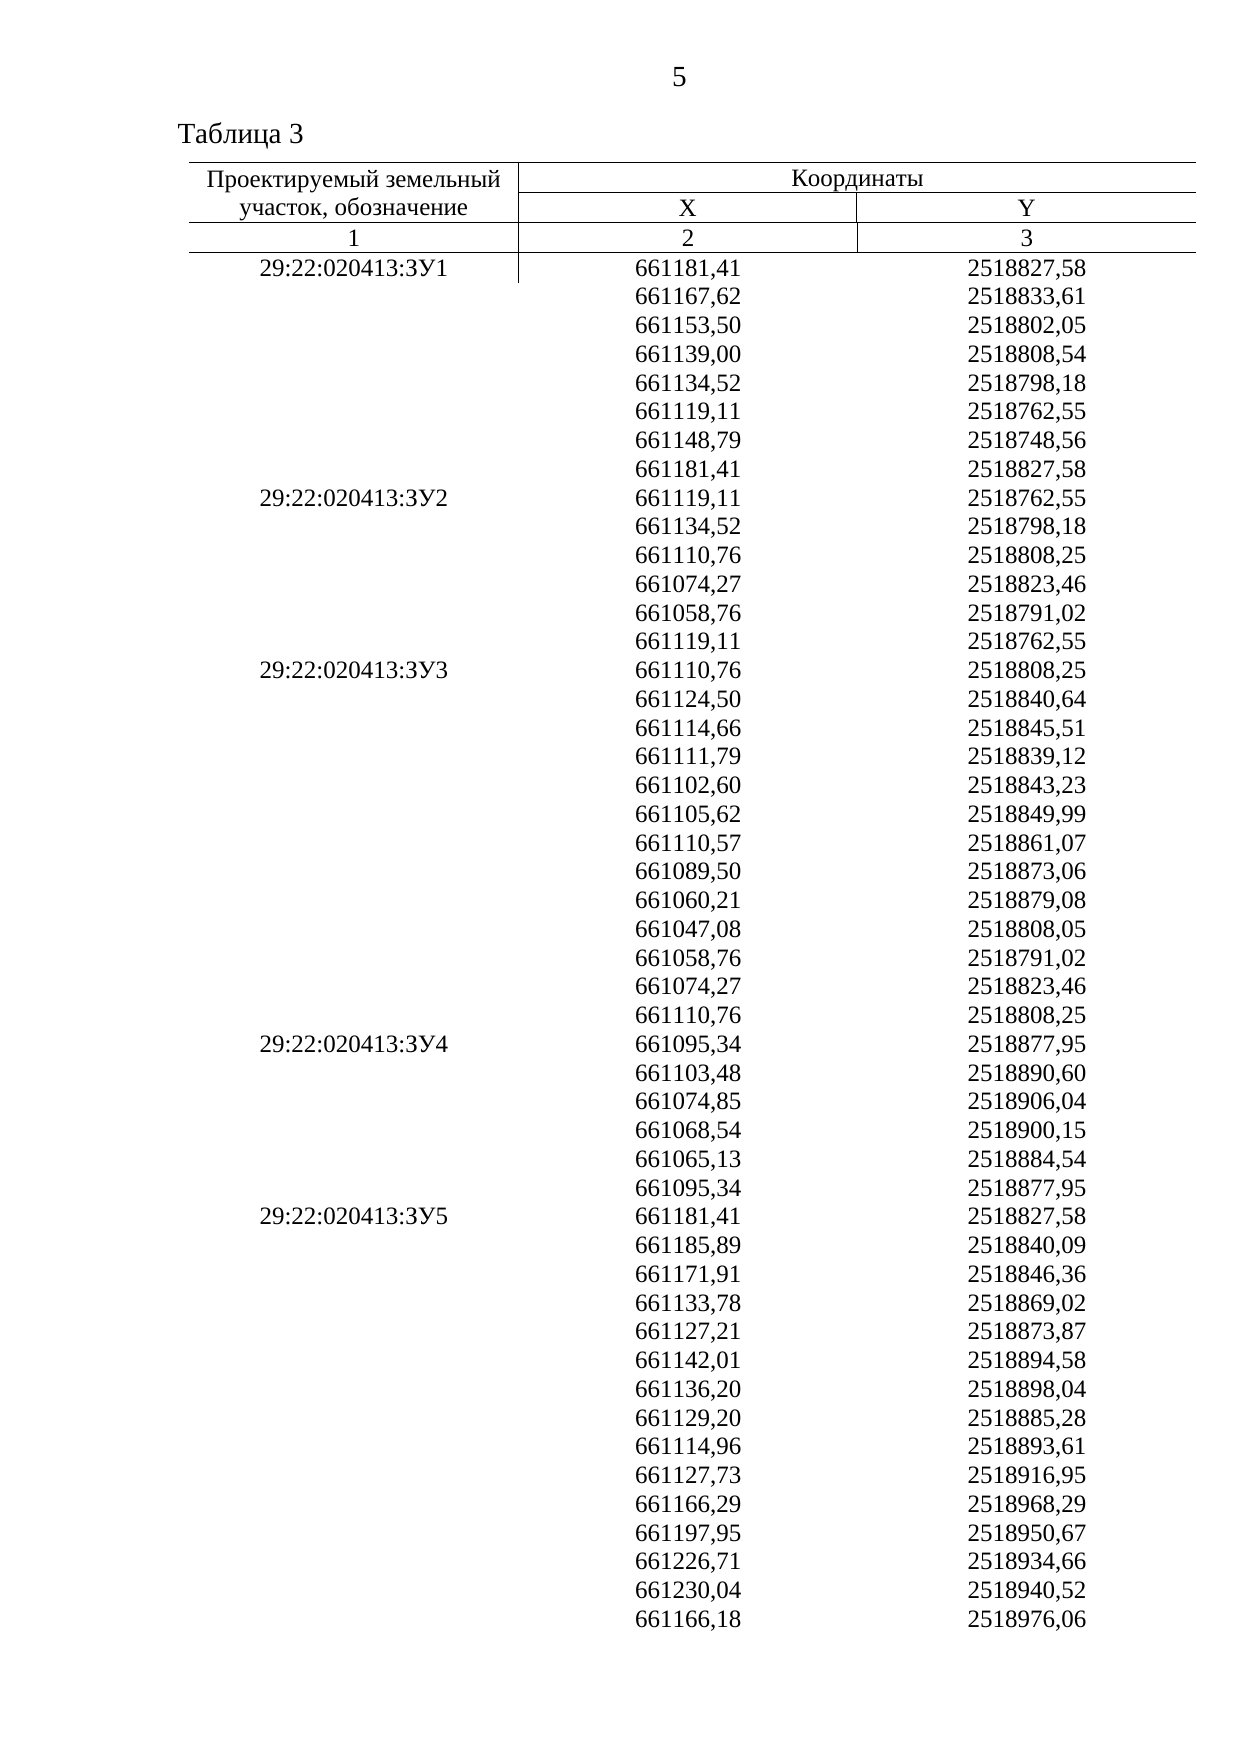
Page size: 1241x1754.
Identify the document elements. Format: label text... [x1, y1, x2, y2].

table_cell 661148,79 [518, 425, 857, 454]
table_cell 2518808,25 [857, 540, 1196, 569]
table_cell 2518827,58 [857, 253, 1196, 281]
table_cell 2518873,06 [857, 856, 1196, 885]
table_cell 661110,57 [518, 828, 857, 856]
table_cell 661139,00 [518, 339, 857, 368]
table_cell 661068,54 [518, 1115, 857, 1144]
table_cell 2518808,25 [857, 1000, 1196, 1029]
table_cell 661167,62 [518, 281, 857, 310]
table_cell 2518890,60 [857, 1058, 1196, 1086]
table_cell 2518843,23 [857, 770, 1196, 799]
table_cell 2518879,08 [857, 885, 1196, 914]
table_cell 661114,66 [518, 713, 857, 741]
table_cell 2518748,56 [857, 425, 1196, 454]
table_cell 661105,62 [518, 799, 857, 828]
table_cell 661119,11 [518, 483, 857, 511]
table_cell 2518934,66 [857, 1546, 1196, 1575]
table_cell 661060,21 [518, 885, 857, 914]
table_cell 661166,29 [518, 1489, 857, 1518]
table_cell 661134,52 [518, 368, 857, 396]
table_cell 661185,89 [518, 1230, 857, 1259]
table_cell X [519, 193, 856, 222]
table_cell 2518893,61 [857, 1431, 1196, 1460]
table_cell 661047,08 [518, 914, 857, 943]
table_cell 2518877,95 [857, 1029, 1196, 1058]
table_cell 29:22:020413:ЗУ2 [189, 483, 518, 655]
table_cell 2518808,05 [857, 914, 1196, 943]
table_cell 661181,41 [518, 454, 857, 483]
table_cell 2518823,46 [857, 971, 1196, 1000]
table_cell 661181,41 [518, 1201, 857, 1230]
table_cell 2518762,55 [857, 483, 1196, 511]
table_cell 2518950,67 [857, 1518, 1196, 1546]
table_cell 2518833,61 [857, 281, 1196, 310]
table_cell 2518968,29 [857, 1489, 1196, 1518]
table_cell 661058,76 [518, 943, 857, 971]
table_cell 2518802,05 [857, 310, 1196, 339]
table_cell 661114,96 [518, 1431, 857, 1460]
table_cell 2518840,64 [857, 684, 1196, 713]
table_cell 661127,73 [518, 1460, 857, 1489]
table_cell 2518900,15 [857, 1115, 1196, 1144]
table_cell 2518849,99 [857, 799, 1196, 828]
table_cell 2518898,04 [857, 1374, 1196, 1403]
table_cell 661074,85 [518, 1086, 857, 1115]
table_cell 661074,27 [518, 971, 857, 1000]
table_cell 661095,34 [518, 1173, 857, 1201]
table_cell 2518873,87 [857, 1316, 1196, 1345]
table_cell 661171,91 [518, 1259, 857, 1288]
table_cell 2518885,28 [857, 1403, 1196, 1431]
table_cell 2518827,58 [857, 454, 1196, 483]
table_cell 29:22:020413:ЗУ3 [189, 655, 518, 1029]
table_cell 661089,50 [518, 856, 857, 885]
table_cell 2518827,58 [857, 1201, 1196, 1230]
table_cell 661230,04 [518, 1575, 857, 1604]
table_cell 1 [189, 223, 518, 252]
table_cell 2518906,04 [857, 1086, 1196, 1115]
text Таблица 3 [177, 117, 1181, 150]
table_cell 661110,76 [518, 1000, 857, 1029]
table_cell 2518808,25 [857, 655, 1196, 684]
table_cell 2518840,09 [857, 1230, 1196, 1259]
table_cell 2518808,54 [857, 339, 1196, 368]
table_cell 661197,95 [518, 1518, 857, 1546]
table_cell 661142,01 [518, 1345, 857, 1374]
table_cell 661124,50 [518, 684, 857, 713]
table_cell 29:22:020413:ЗУ5 [189, 1201, 518, 1633]
table_cell 2518861,07 [857, 828, 1196, 856]
table_cell 2518877,95 [857, 1173, 1196, 1201]
table_cell Y [857, 193, 1196, 222]
table_cell 661058,76 [518, 598, 857, 626]
table_cell 2518798,18 [857, 511, 1196, 540]
table_cell 3 [858, 223, 1196, 252]
table_cell 661127,21 [518, 1316, 857, 1345]
table_cell 2518869,02 [857, 1288, 1196, 1316]
table_cell 2518839,12 [857, 741, 1196, 770]
table_cell 661111,79 [518, 741, 857, 770]
table_cell 661181,41 [519, 253, 857, 281]
table_cell 661119,11 [518, 626, 857, 655]
table_cell 661065,13 [518, 1144, 857, 1173]
table_cell 2518762,55 [857, 396, 1196, 425]
table_cell 2518791,02 [857, 943, 1196, 971]
table_cell 2518823,46 [857, 569, 1196, 598]
table_cell 661136,20 [518, 1374, 857, 1403]
table_cell 661102,60 [518, 770, 857, 799]
table_header Координаты [519, 163, 1196, 192]
table_cell 2518940,52 [857, 1575, 1196, 1604]
table_cell 2518798,18 [857, 368, 1196, 396]
table_cell 661074,27 [518, 569, 857, 598]
table_cell 661110,76 [518, 655, 857, 684]
table_cell 661226,71 [518, 1546, 857, 1575]
table_cell 2 [519, 223, 857, 252]
table_cell 661095,34 [518, 1029, 857, 1058]
table_cell 661110,76 [518, 540, 857, 569]
table_cell 661119,11 [518, 396, 857, 425]
table_cell 2518916,95 [857, 1460, 1196, 1489]
table_cell 29:22:020413:ЗУ1 [189, 253, 518, 483]
table_cell 2518884,54 [857, 1144, 1196, 1173]
table_cell 2518762,55 [857, 626, 1196, 655]
table_cell 661166,18 [518, 1604, 857, 1633]
table_cell 661103,48 [518, 1058, 857, 1086]
table_cell 2518976,06 [857, 1604, 1196, 1633]
table_cell 2518845,51 [857, 713, 1196, 741]
table_cell 661129,20 [518, 1403, 857, 1431]
table_cell 661133,78 [518, 1288, 857, 1316]
table_cell 661153,50 [518, 310, 857, 339]
table_cell 29:22:020413:ЗУ4 [189, 1029, 518, 1201]
table_cell 661134,52 [518, 511, 857, 540]
table_cell 2518846,36 [857, 1259, 1196, 1288]
table_cell 2518791,02 [857, 598, 1196, 626]
table_header Проектируемый земельный участок, обозначение [189, 163, 518, 222]
table_cell 2518894,58 [857, 1345, 1196, 1374]
